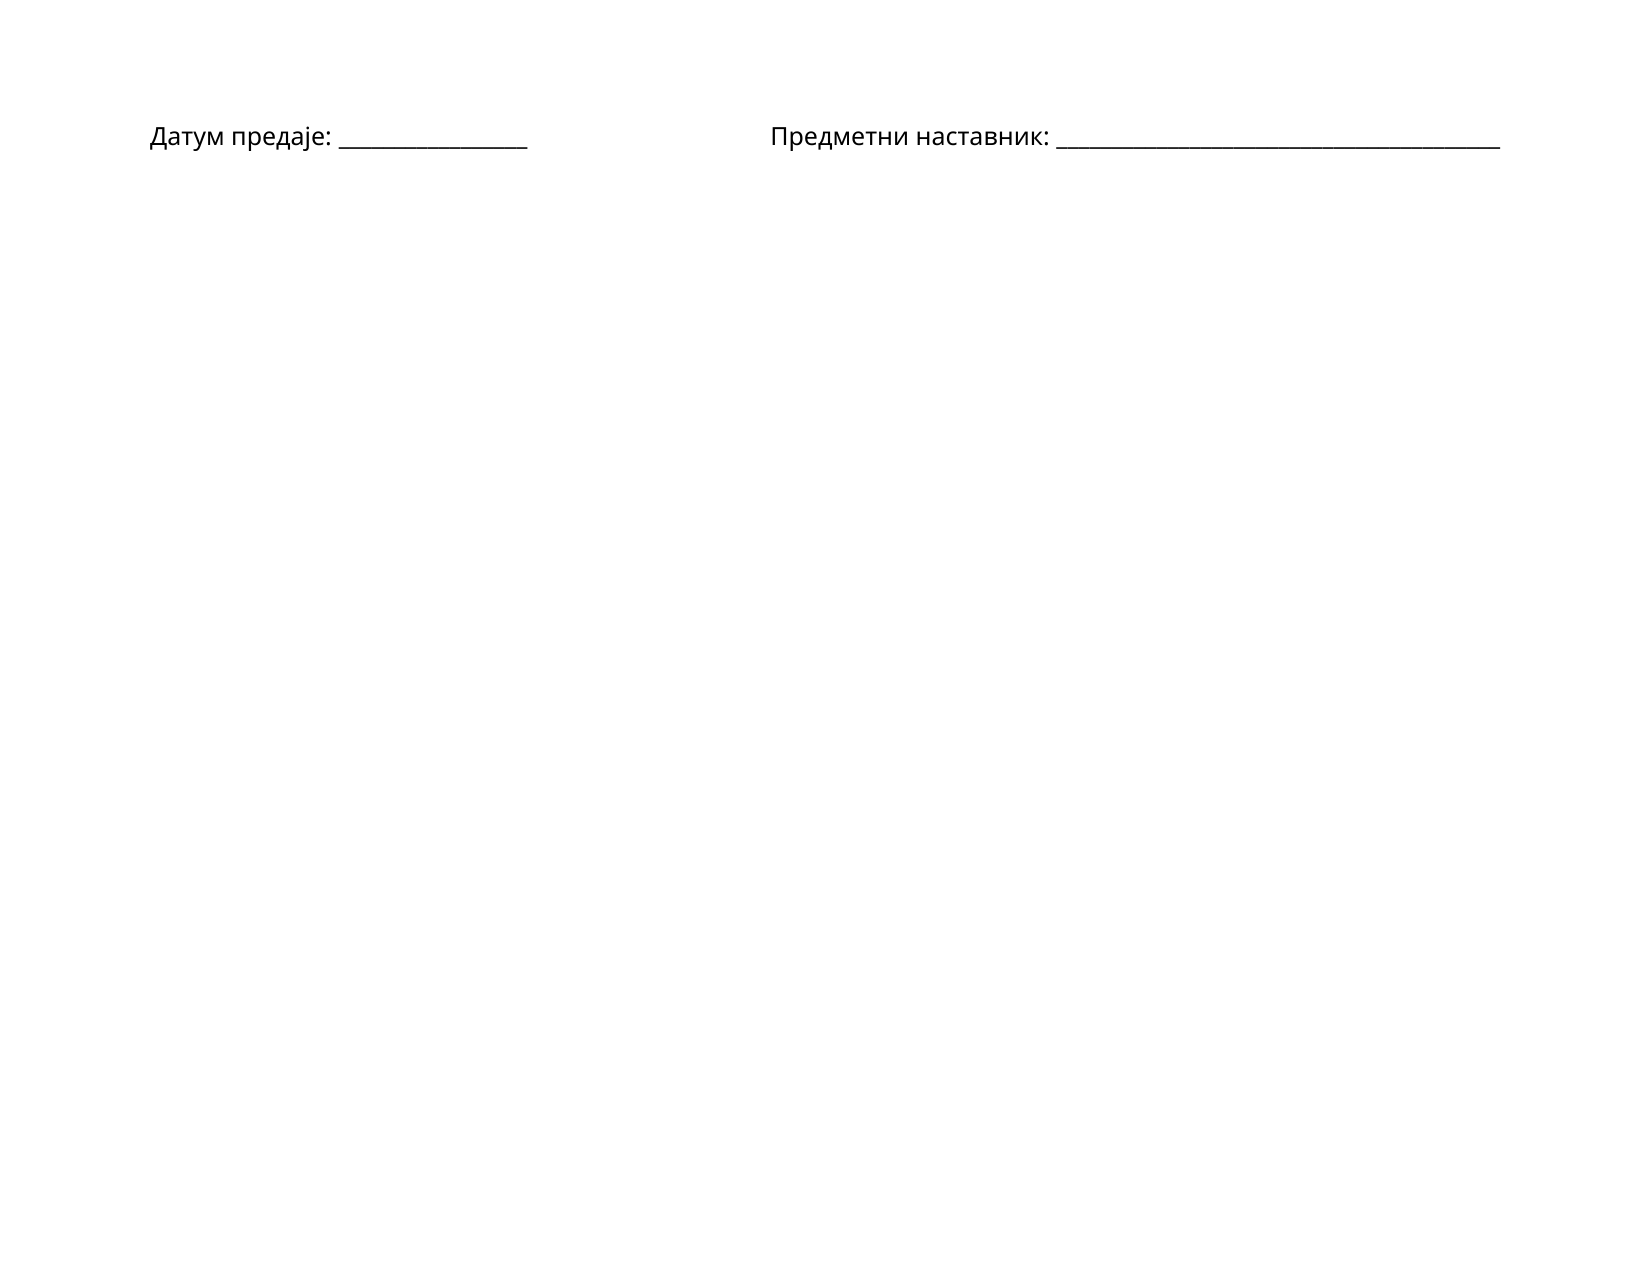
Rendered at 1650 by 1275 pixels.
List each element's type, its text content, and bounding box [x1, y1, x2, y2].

text Датум предаје: _________________ Предметни наставник: ________________________________________ [150, 118, 1500, 152]
